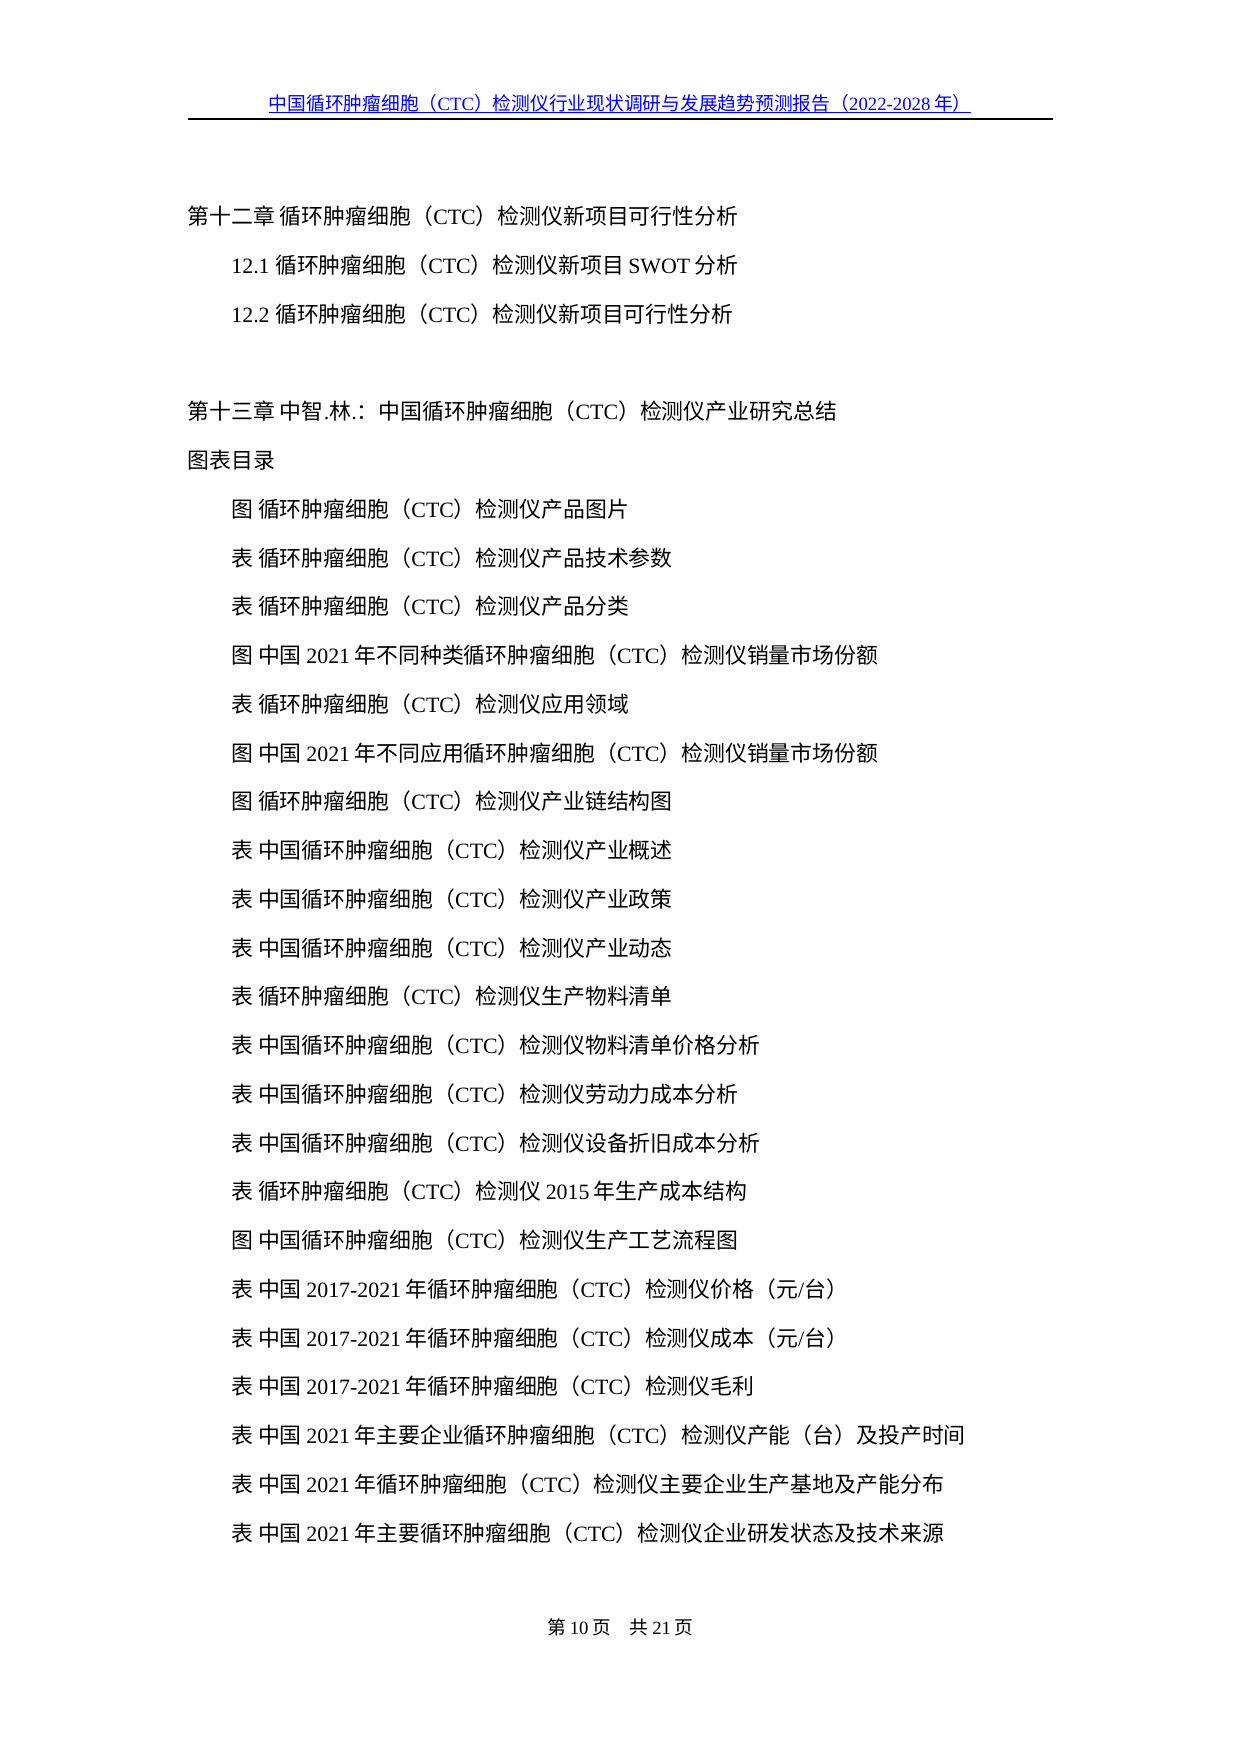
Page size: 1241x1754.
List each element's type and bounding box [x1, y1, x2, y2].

text [187, 150, 1053, 1548]
